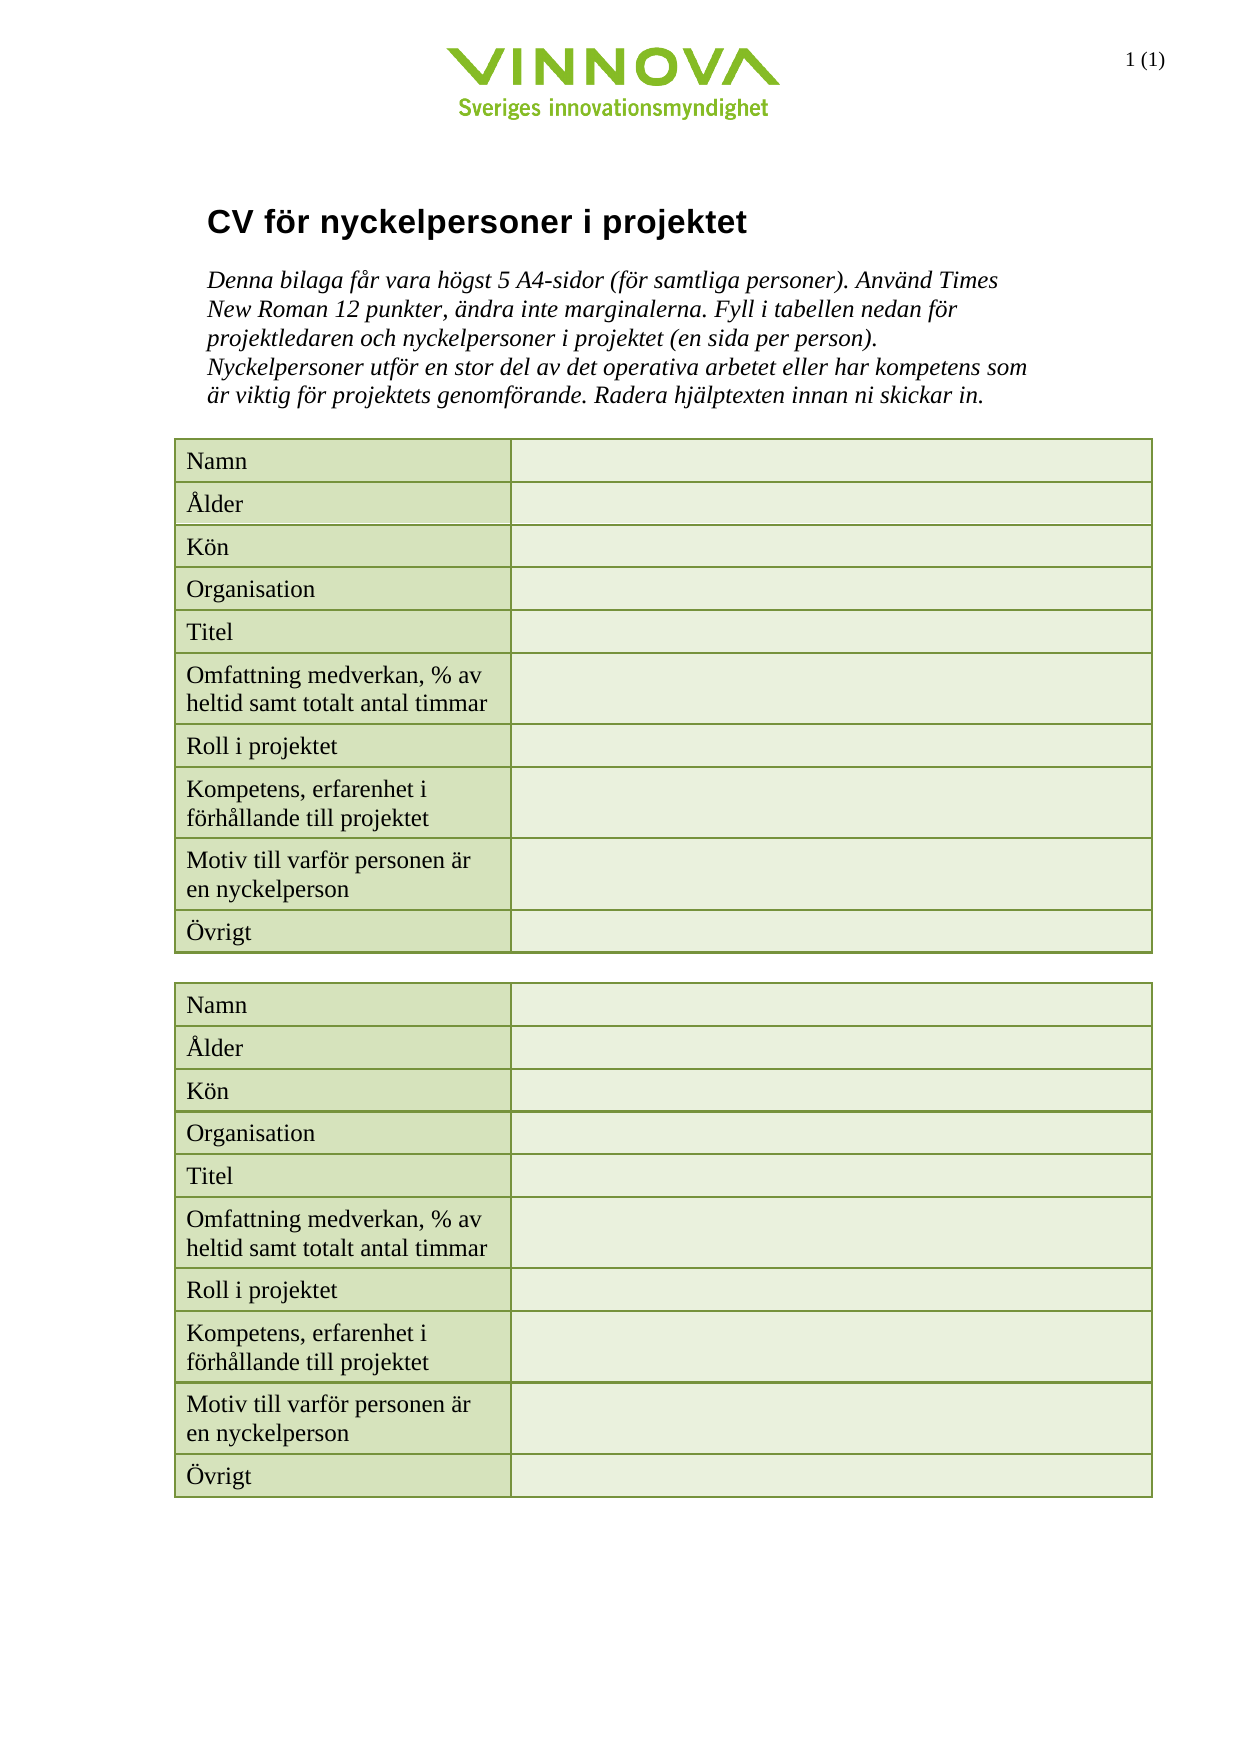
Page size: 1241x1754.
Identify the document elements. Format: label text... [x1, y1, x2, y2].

table_cell [512, 1198, 1151, 1267]
text Denna bilaga får vara högst 5 A4-sidor (för samtliga personer). Använd Times New Roman 12 punkter, ändra inte marginalerna. Fyll i tabellen nedan för projektledaren och nyckelpersoner i projektet (en sida per person). Nyckelpersoner utför en stor del av det operativa arbetet eller har kompetens som är viktig för projektets genomförande. Radera hjälptexten innan ni skickar in. [207, 266, 1033, 409]
table_cell Organisation [176, 1113, 510, 1153]
table_cell Övrigt [176, 1455, 510, 1496]
table_cell Motiv till varför personen är en nyckelperson [176, 839, 510, 909]
table_cell [512, 1384, 1151, 1453]
table_cell [512, 1155, 1151, 1196]
table_header [512, 984, 1151, 1025]
table_cell Titel [176, 611, 510, 652]
table_cell [512, 1312, 1151, 1381]
table_cell [512, 568, 1151, 609]
table_cell [512, 654, 1151, 723]
table_cell [512, 1113, 1151, 1153]
table_cell Organisation [176, 568, 510, 609]
table_cell [512, 611, 1151, 652]
table_cell [512, 483, 1151, 523]
table_cell [512, 526, 1151, 566]
table_cell Motiv till varför personen är en nyckelperson [176, 1384, 510, 1453]
subtitle CV för nyckelpersoner i projektet [207, 202, 1033, 241]
table_cell [512, 1070, 1151, 1110]
table_cell Kompetens, erfarenhet i förhållande till projektet [176, 768, 510, 837]
table_cell Roll i projektet [176, 1269, 510, 1310]
table_cell Kön [176, 526, 510, 566]
table_cell [512, 1027, 1151, 1068]
table_cell Omfattning medverkan, % av heltid samt totalt antal timmar [176, 1198, 510, 1267]
table_cell Omfattning medverkan, % av heltid samt totalt antal timmar [176, 654, 510, 723]
table_cell [512, 839, 1151, 909]
table_cell [512, 911, 1151, 951]
table_header Namn [176, 984, 510, 1025]
table_cell Övrigt [176, 911, 510, 951]
picture [446, 47, 780, 120]
table_cell [512, 1455, 1151, 1496]
table_cell Ålder [176, 1027, 510, 1068]
table_cell [512, 768, 1151, 837]
table_cell Kön [176, 1070, 510, 1110]
table_header [512, 440, 1151, 481]
table_cell Kompetens, erfarenhet i förhållande till projektet [176, 1312, 510, 1381]
table_cell Ålder [176, 483, 510, 523]
table_cell [512, 1269, 1151, 1310]
table_header Namn [176, 440, 510, 481]
table_cell Roll i projektet [176, 725, 510, 766]
table_cell [512, 725, 1151, 766]
table_cell Titel [176, 1155, 510, 1196]
